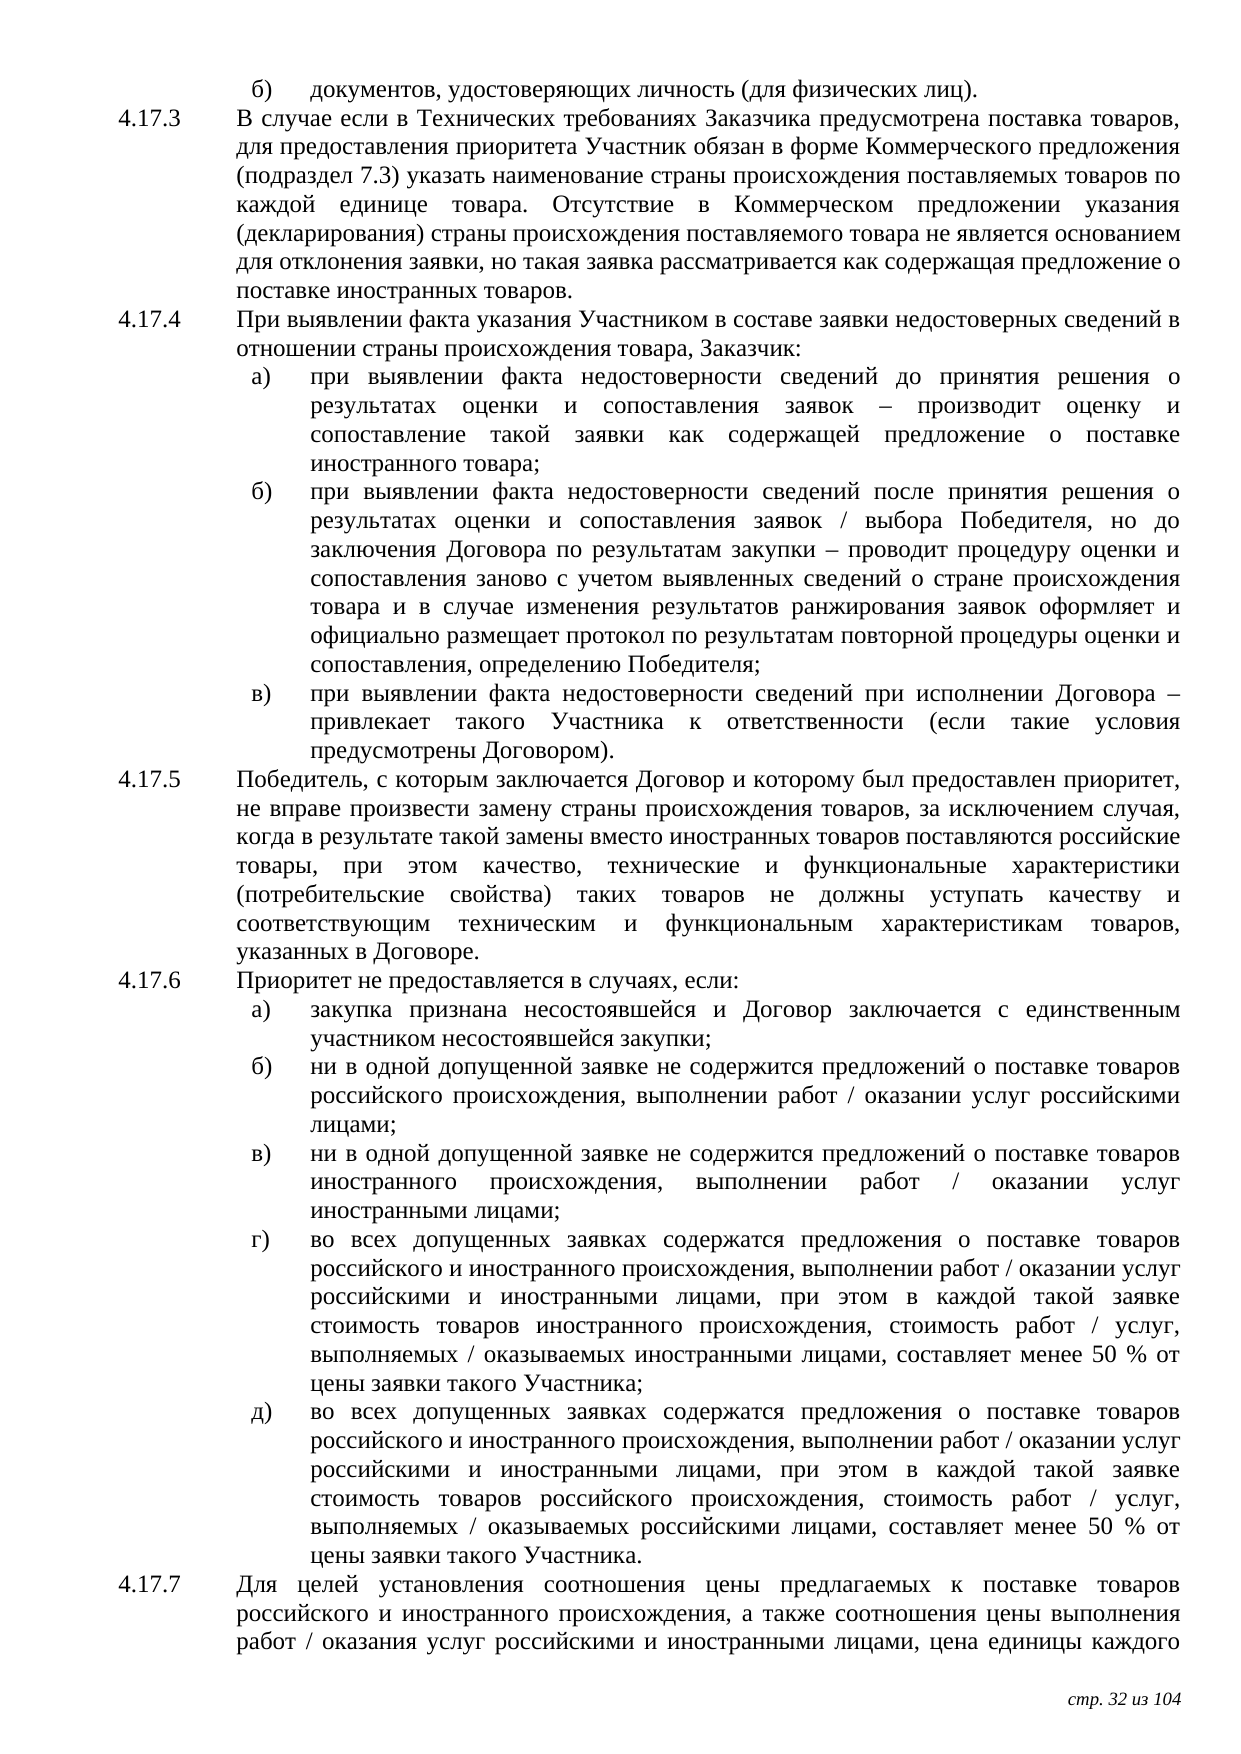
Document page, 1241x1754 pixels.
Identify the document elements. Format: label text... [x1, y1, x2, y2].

text во всех допущенных заявках содержатся предложения о поставке товаров российского и иностранного происхождения, выполнении работ / оказании услуг российскими и иностранными лицами, при этом в каждой такой заявке стоимость товаров российского происхождения, стоимость работ / услуг, выполняемых / оказываемых российскими лицами, составляет менее 50 % от цены заявки такого Участника. [251, 1396, 1181, 1569]
text Приоритет не предоставляется в случаях, если: [118, 965, 1181, 994]
text при выявлении факта недостоверности сведений после принятия решения о результатах оценки и сопоставления заявок / выбора Победителя, но до заключения Договора по результатам закупки – проводит процедуру оценки и сопоставления заново с учетом выявленных сведений о стране происхождения товара и в случае изменения результатов ранжирования заявок оформляет и официально размещает протокол по результатам повторной процедуры оценки и сопоставления, определению Победителя; [251, 476, 1181, 678]
text При выявлении факта указания Участником в составе заявки недостоверных сведений в отношении страны происхождения товара, Заказчик: [118, 304, 1181, 361]
text ни в одной допущенной заявке не содержится предложений о поставке товаров иностранного происхождения, выполнении работ / оказании услуг иностранными лицами; [251, 1138, 1181, 1224]
text при выявлении факта недостоверности сведений при исполнении Договора – привлекает такого Участника к ответственности (если такие условия предусмотрены Договором). [251, 678, 1181, 764]
text ни в одной допущенной заявке не содержится предложений о поставке товаров российского происхождения, выполнении работ / оказании услуг российскими лицами; [251, 1051, 1181, 1138]
text при выявлении факта недостоверности сведений до принятия решения о результатах оценки и сопоставления заявок – производит оценку и сопоставление такой заявки как содержащей предложение о поставке иностранного товара; [251, 361, 1181, 476]
text закупка признана несостоявшейся и Договор заключается с единственным участником несостоявшейся закупки; [251, 994, 1181, 1051]
text В случае если в Технических требованиях Заказчика предусмотрена поставка товаров, для предоставления приоритета Участник обязан в форме Коммерческого предложения (подраздел 7.3) указать наименование страны происхождения поставляемых товаров по каждой единице товара. Отсутствие в Коммерческом предложении указания (декларирования) страны происхождения поставляемого товара не является основанием для отклонения заявки, но такая заявка рассматривается как содержащая предложение о поставке иностранных товаров. [118, 103, 1181, 304]
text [118, 1569, 1181, 1655]
text документов, удостоверяющих личность (для физических лиц). [251, 74, 1181, 103]
text Победитель, с которым заключается Договор и которому был предоставлен приоритет, не вправе произвести замену страны происхождения товаров, за исключением случая, когда в результате такой замены вместо иностранных товаров поставляются российские товары, при этом качество, технические и функциональные характеристики (потребительские свойства) таких товаров не должны уступать качеству и соответствующим техническим и функциональным характеристикам товаров, указанных в Договоре. [118, 764, 1181, 965]
text во всех допущенных заявках содержатся предложения о поставке товаров российского и иностранного происхождения, выполнении работ / оказании услуг российскими и иностранными лицами, при этом в каждой такой заявке стоимость товаров иностранного происхождения, стоимость работ / услуг, выполняемых / оказываемых иностранными лицами, составляет менее 50 % от цены заявки такого Участника; [251, 1224, 1181, 1396]
